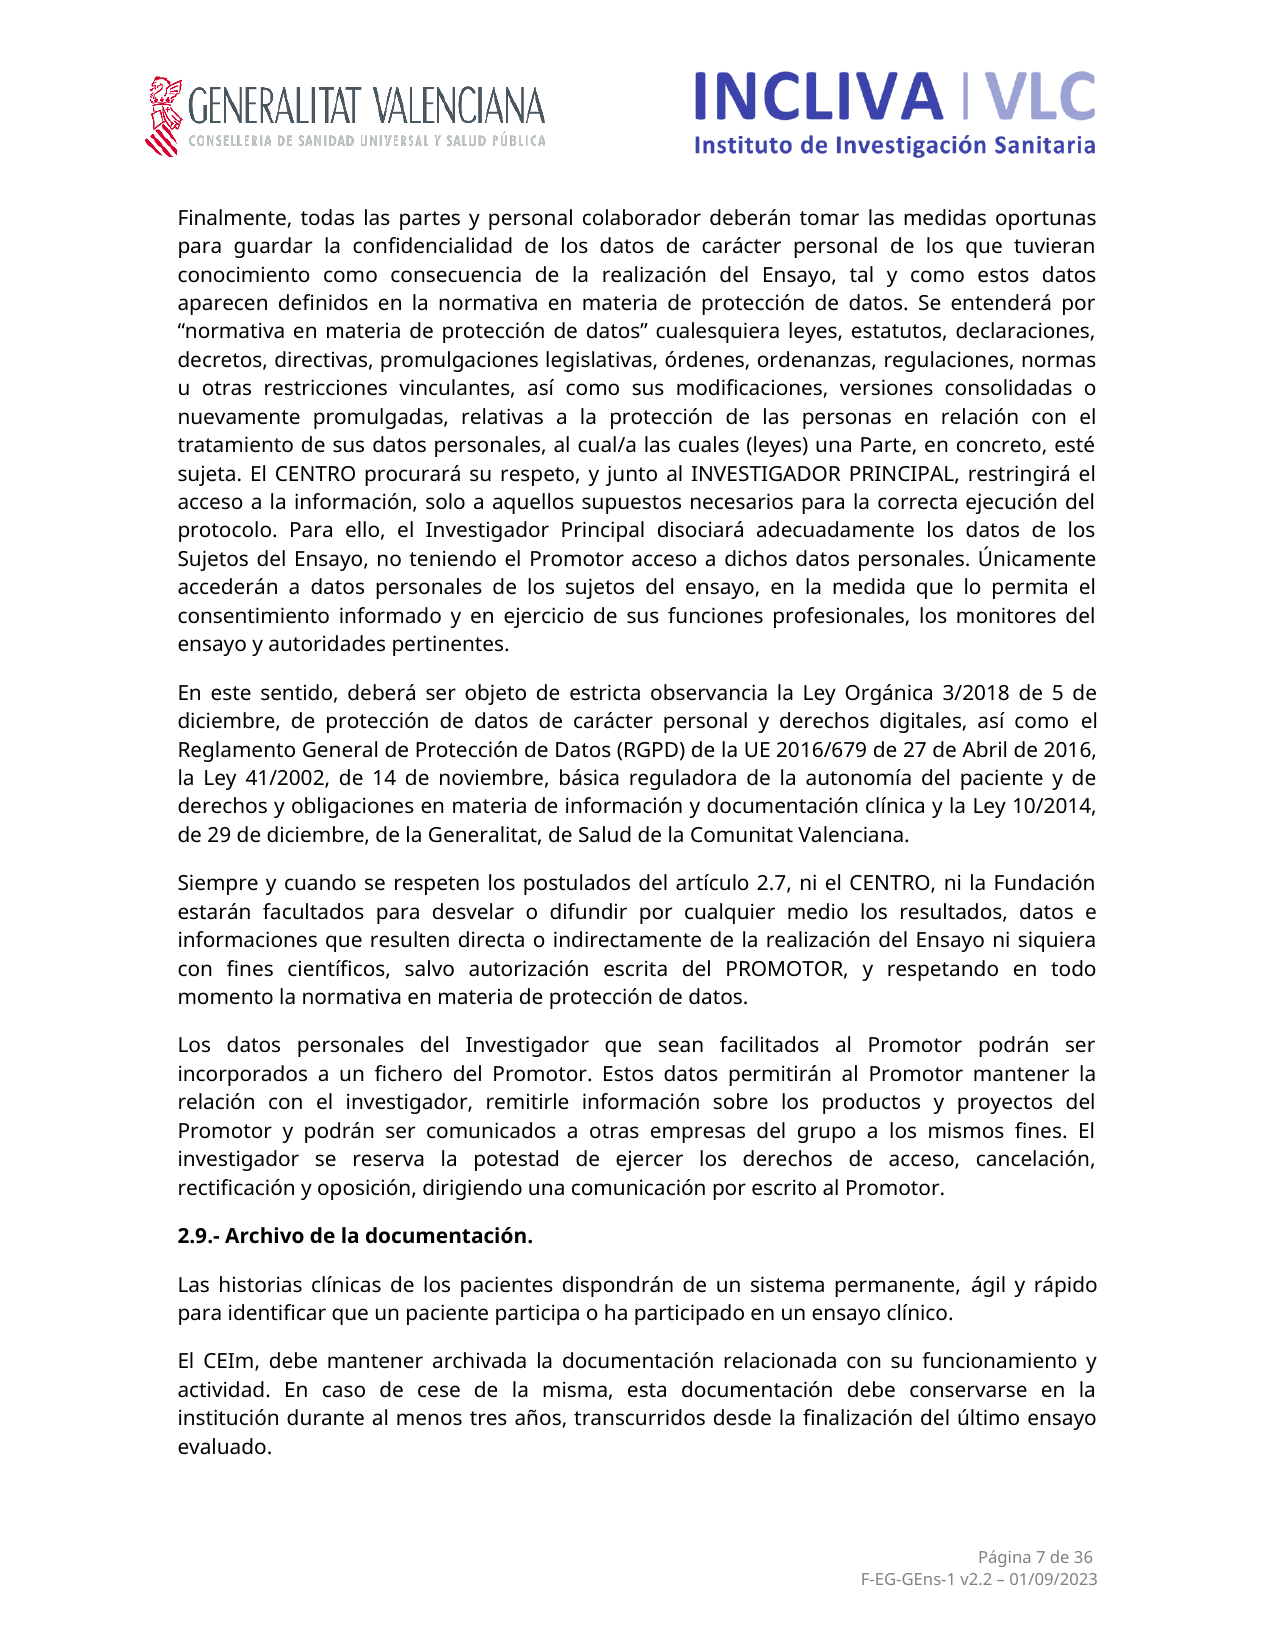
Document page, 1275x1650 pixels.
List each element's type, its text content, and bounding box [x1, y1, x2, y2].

text El CEIm, debe mantener archivada la documentación relacionada con su funcionamiento y actividad. En caso de cese de la misma, esta documentación debe conservarse en la institución durante al menos tres años, transcurridos desde la finalización del último ensayo evaluado. [177, 1347, 1098, 1460]
picture [685, 59, 1098, 169]
text Siempre y cuando se respeten los postulados del artículo 2.7, ni el CENTRO, ni la Fundación estarán facultados para desvelar o difundir por cualquier medio los resultados, datos e informaciones que resulten directa o indirectamente de la realización del Ensayo ni siquiera con fines científicos, salvo autorización escrita del PROMOTOR, y respetando en todo momento la normativa en materia de protección de datos. [177, 868, 1098, 1011]
text Finalmente, todas las partes y personal colaborador deberán tomar las medidas oportunas para guardar la confidencialidad de los datos de carácter personal de los que tuvieran conocimiento como consecuencia de la realización del Ensayo, tal y como estos datos aparecen definidos en la normativa en materia de protección de datos. Se entenderá por “normativa en materia de protección de datos” cualesquiera leyes, estatutos, declaraciones, decretos, directivas, promulgaciones legislativas, órdenes, ordenanzas, regulaciones, normas u otras restricciones vinculantes, así como sus modificaciones, versiones consolidadas o nuevamente promulgadas, relativas a la protección de las personas en relación con el tratamiento de sus datos personales, al cual/a las cuales (leyes) una Parte, en concreto, esté sujeta. El CENTRO procurará su respeto, y junto al INVESTIGADOR PRINCIPAL, restringirá el acceso a la información, solo a aquellos supuestos necesarios para la correcta ejecución del protocolo. Para ello, el Investigador Principal disociará adecuadamente los datos de los Sujetos del Ensayo, no teniendo el Promotor acceso a dichos datos personales. Únicamente accederán a datos personales de los sujetos del ensayo, en la medida que lo permita el consentimiento informado y en ejercicio de sus funciones profesionales, los monitores del ensayo y autoridades pertinentes. [177, 203, 1097, 658]
text Las historias clínicas de los pacientes dispondrán de un sistema permanente, ágil y rápido para identificar que un paciente participa o ha participado en un ensayo clínico. [177, 1270, 1098, 1327]
text En este sentido, deberá ser objeto de estricta observancia la Ley Orgánica 3/2018 de 5 de diciembre, de protección de datos de carácter personal y derechos digitales, así como el Reglamento General de Protección de Datos (RGPD) de la UE 2016/679 de 27 de Abril de 2016, la Ley 41/2002, de 14 de noviembre, básica reguladora de la autonomía del paciente y de derechos y obligaciones en materia de información y documentación clínica y la Ley 10/2014, de 29 de diciembre, de la Generalitat, de Salud de la Comunitat Valenciana. [177, 678, 1098, 848]
text Los datos personales del Investigador que sean facilitados al Promotor podrán ser incorporados a un fichero del Promotor. Estos datos permitirán al Promotor mantener la relación con el investigador, remitirle información sobre los productos y proyectos del Promotor y podrán ser comunicados a otras empresas del grupo a los mismos fines. El investigador se reserva la potestad de ejercer los derechos de acceso, cancelación, rectificación y oposición, dirigiendo una comunicación por escrito al Promotor. [177, 1031, 1097, 1201]
picture [122, 41, 569, 191]
text 2.9.- Archivo de la documentación. [177, 1221, 1098, 1250]
